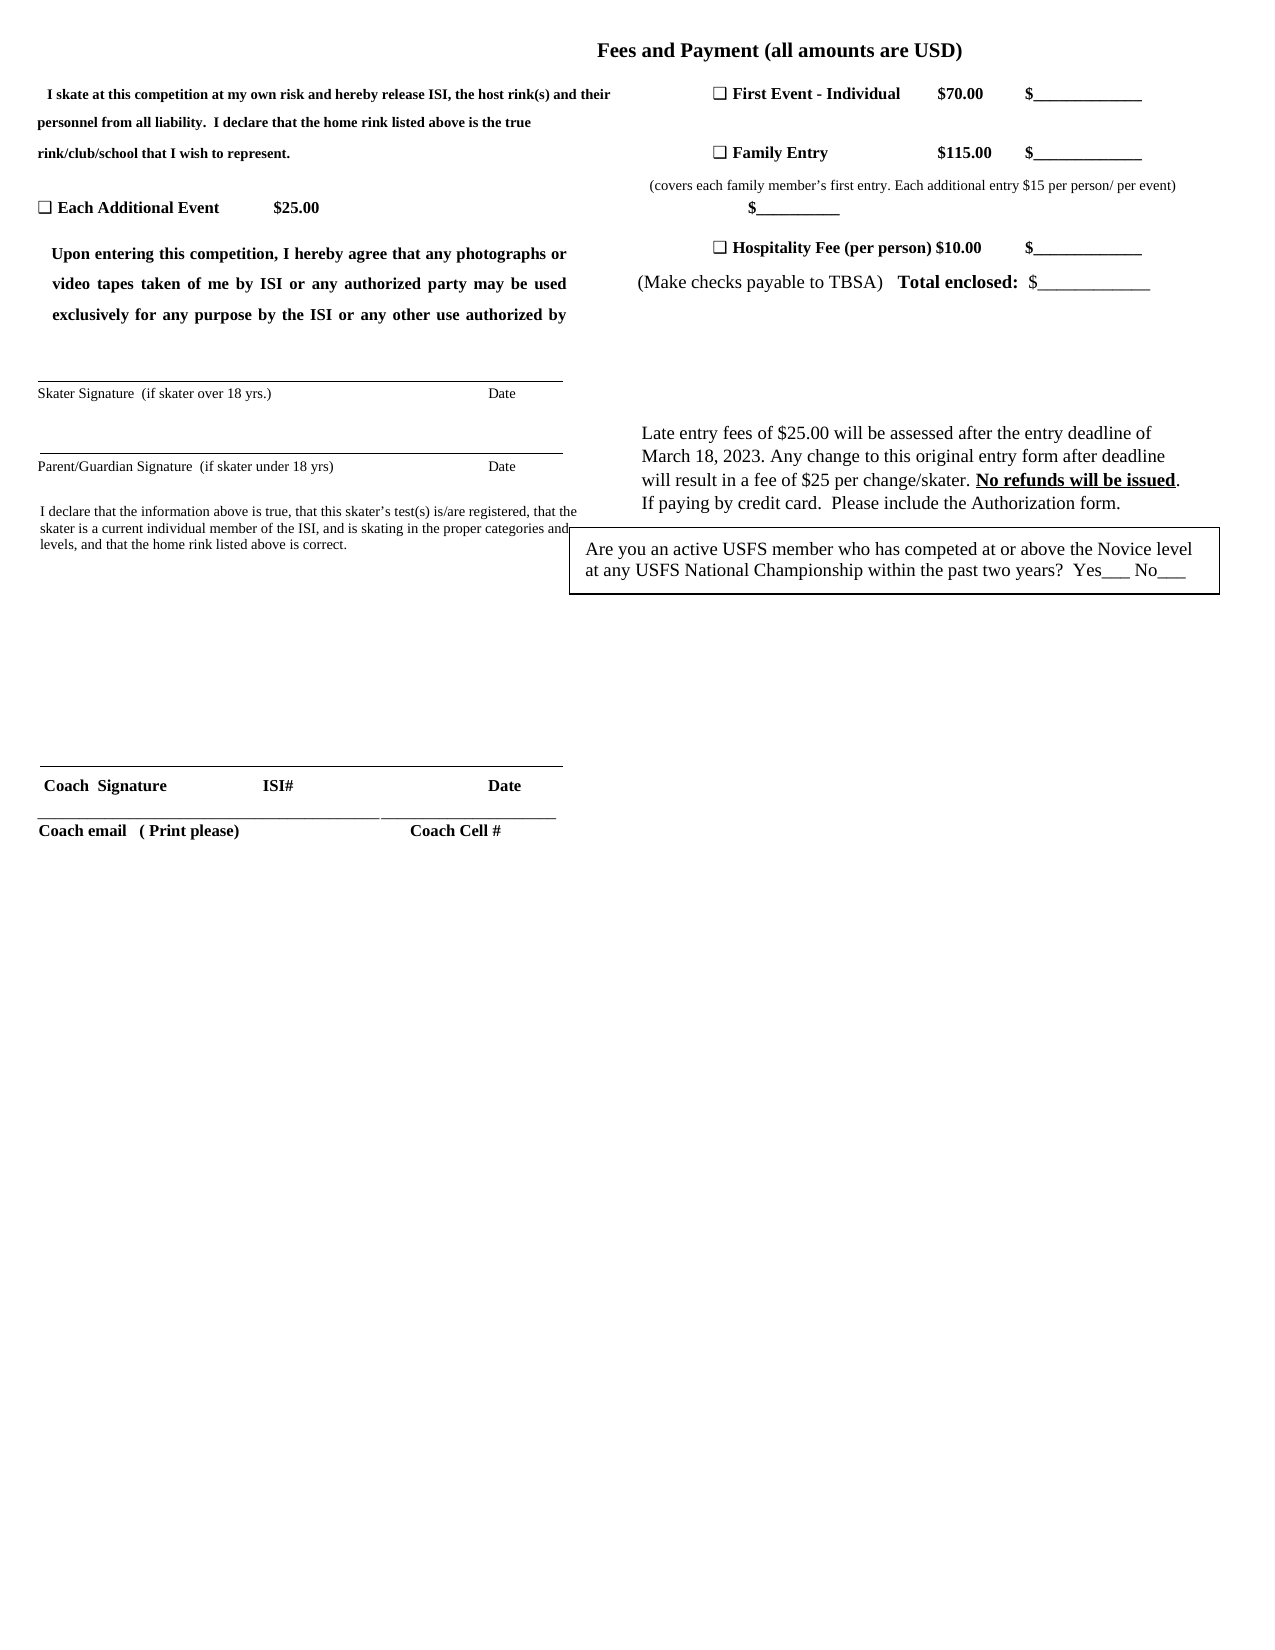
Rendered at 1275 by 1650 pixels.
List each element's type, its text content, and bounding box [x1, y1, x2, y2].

subtitle Coach email ( Print please) Coach Cell # [38, 821, 1243, 840]
subtitle Fees and Payment (all amounts are USD) [37, 38, 1243, 62]
subtitle (covers each family member’s first entry. Each additional entry $15 per person/ per event) ❑ Each Additional Event $25.00 $__________ [37, 177, 1243, 218]
subtitle Coach Signature ISI# Date [37, 776, 1243, 795]
text I skate at this competition at my own risk and hereby release ISI, the host rink(s) and their ❑ First Event - Individual $70.00 $_____________ personnel from all liability. I declare that the home rink listed above is the true [36, 81, 1190, 131]
text ❑ Hospitality Fee (per person) $10.00 $_____________ [36, 235, 1190, 258]
table_header Late entry fees of $25.00 will be assessed after the entry deadline of March 18, 2023. Any change to this original entry form after deadline will result in a fee of $25 per change/skater. No refunds will be issued. If paying by credit card. Please include the Authorization form. [641, 357, 1194, 527]
text _________________________________________ _____________________ [37, 802, 1243, 821]
table_header Skater Signature (if skater over 18 yrs.) Date Parent/Guardian Signature (if skater under 18 yrs) Date I declare that the information above is true, that this skater’s test(s) is/are registered, that the skater is a current individual member of the ISI, and is skating in the proper categories and levels, and that the home rink listed above is correct. [38, 357, 641, 581]
text rink/club/school that I wish to represent. ❑ Family Entry $115.00 $_____________ [36, 141, 1190, 163]
text (Make checks payable to TBSA) Total enclosed: $____________ [636, 271, 1190, 293]
table_header Are you an active USFS member who has competed at or above the Novice level at any USFS National Championship within the past two years? Yes___ No___ [570, 528, 1219, 593]
